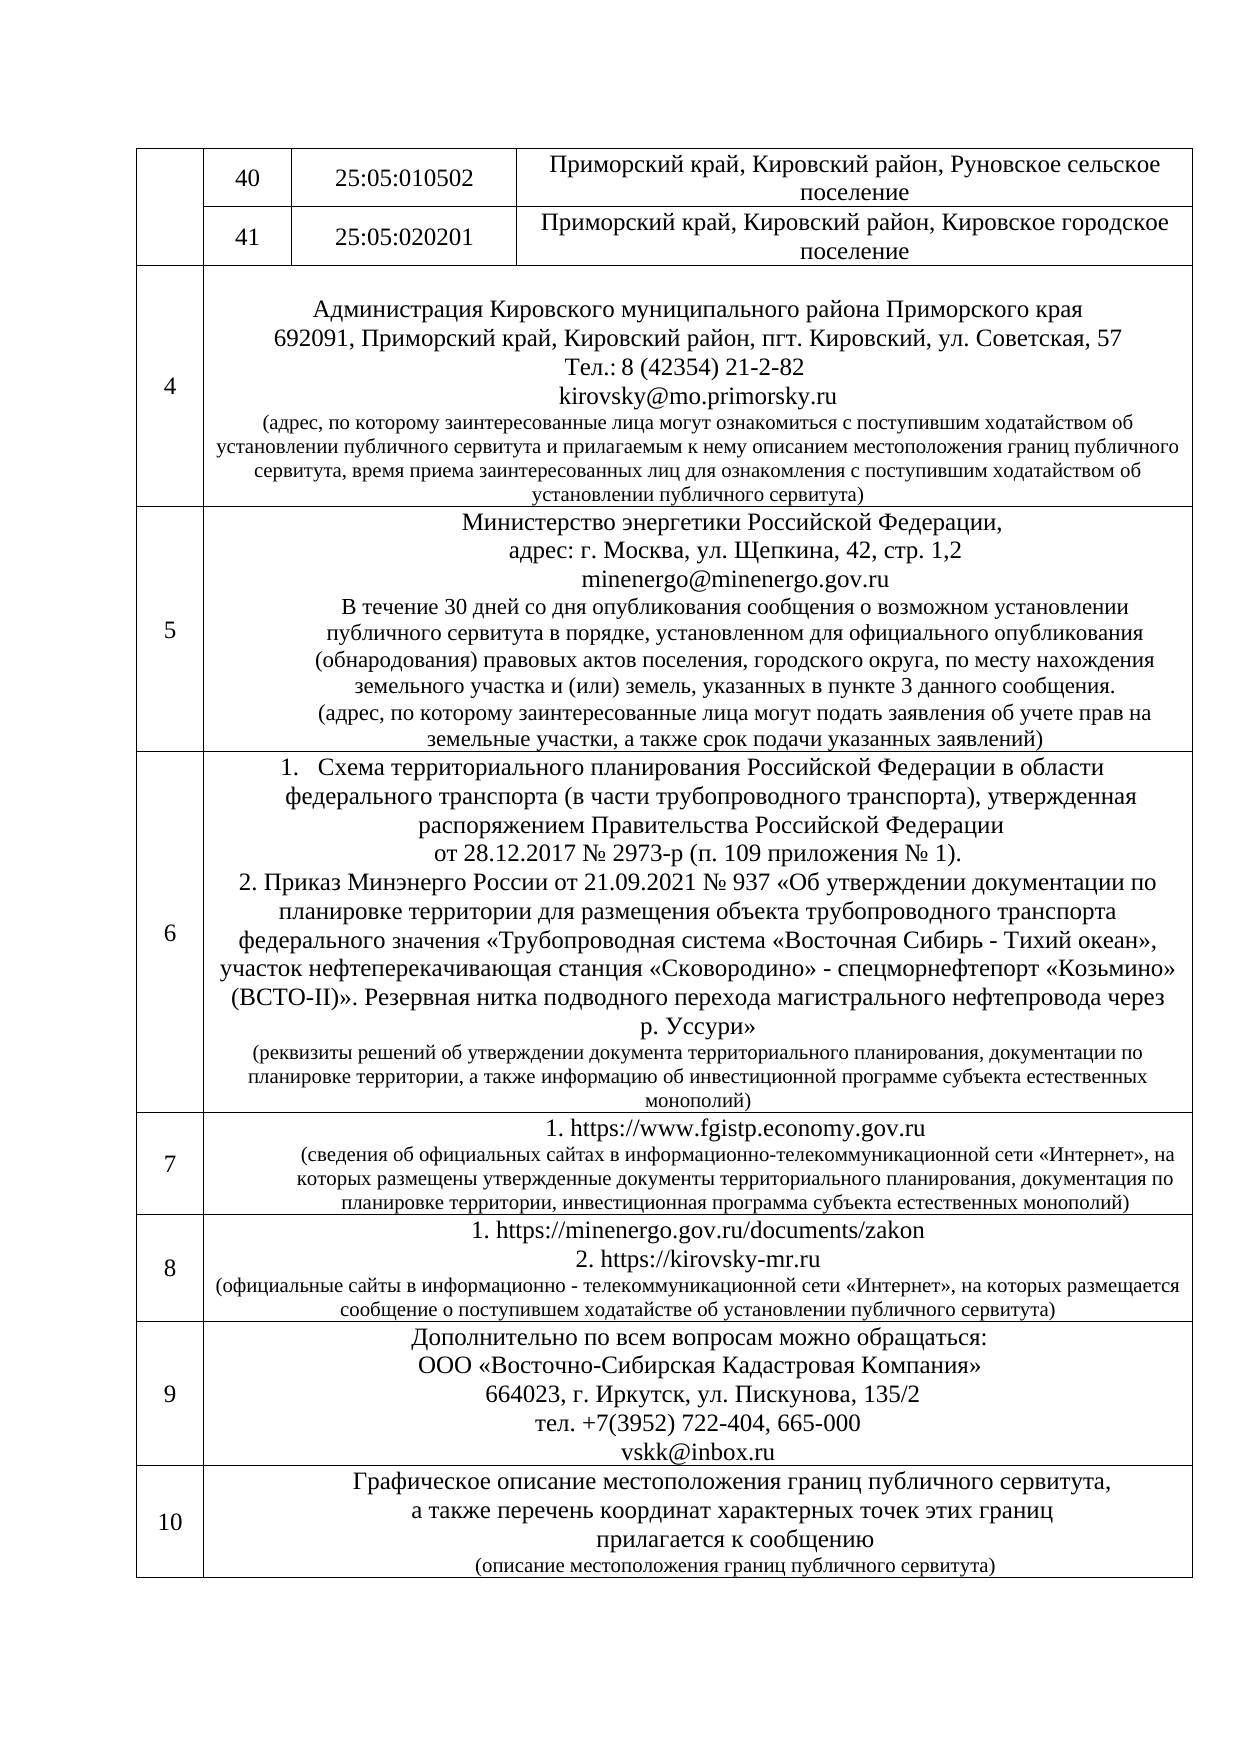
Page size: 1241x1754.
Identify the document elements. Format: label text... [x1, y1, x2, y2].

table_cell 25:05:020201 [292, 207, 516, 265]
table_cell 7 [137, 1113, 203, 1214]
table_cell 9 [137, 1322, 203, 1465]
table_cell Схема территориального планирования Российской Федерации в области федерального транспорта (в части трубопроводного транспорта), утвержденная распоряжением Правительства Российской Федерации от 28.12.2017 № 2973-р (п. 109 приложения № 1). 2. Приказ Минэнерго России от 21.09.2021 № 937 «Об утверждении документации по планировке территории для размещения объекта трубопроводного транспорта федерального значения «Трубопроводная система «Восточная Сибирь - Тихий океан», участок нефтеперекачивающая станция «Сковородино» - спецморнефтепорт «Козьмино» (ВСТО-II)». Резервная нитка подводного перехода магистрального нефтепровода через р. Уссури» (реквизиты решений об утверждении документа территориального планирования, документации по планировке территории, а также информацию об инвестиционной программе субъекта естественных монополий) [204, 752, 1192, 1112]
table_cell 25:05:010502 [292, 149, 516, 206]
table_cell 6 [137, 752, 203, 1112]
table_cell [517, 207, 1192, 265]
table_cell 8 [137, 1215, 203, 1321]
table_cell 1. https://www.fgistp.economy.gov.ru (сведения об официальных сайтах в информационно-телекоммуникационной сети «Интернет», на которых размещены утвержденные документы территориального планирования, документация по планировке территории, инвестиционная программа субъекта естественных монополий) [204, 1113, 1192, 1214]
table_cell 41 [204, 207, 291, 265]
table_cell 4 [137, 266, 203, 506]
table_cell 1. https://minenergo.gov.ru/documents/zakon 2. https://kirovsky-mr.ru (официальные сайты в информационно - телекоммуникационной сети «Интернет», на которых размещается сообщение о поступившем ходатайстве об установлении публичного сервитута) [204, 1215, 1192, 1321]
table_cell Администрация Кировского муниципального района Приморского края 692091, Приморский край, Кировский район, пгт. Кировский, ул. Советская, 57 Тел.: 8 (42354) 21-2-82 kirovsky@mo.primorsky.ru (адрес, по которому заинтересованные лица могут ознакомиться с поступившим ходатайством об установлении публичного сервитута и прилагаемым к нему описанием местоположения границ публичного сервитута, время приема заинтересованных лиц для ознакомления с поступившим ходатайством об установлении публичного сервитута) [204, 266, 1192, 506]
table_cell Дополнительно по всем вопросам можно обращаться: ООО «Восточно-Сибирская Кадастровая Компания» 664023, г. Иркутск, ул. Пискунова, 135/2 тел. +7(3952) 722-404, 665-000 vskk@inbox.ru [204, 1322, 1192, 1465]
table_cell Графическое описание местоположения границ публичного сервитута, а также перечень координат характерных точек этих границ прилагается к сообщению (описание местоположения границ публичного сервитута) [204, 1466, 1192, 1577]
table_cell [137, 149, 203, 206]
table_cell Министерство энергетики Российской Федерации, адрес: г. Москва, ул. Щепкина, 42, стр. 1,2 minenergo@minenergo.gov.ru В течение 30 дней со дня опубликования сообщения о возможном установлении публичного сервитута в порядке, установленном для официального опубликования (обнародования) правовых актов поселения, городского округа, по месту нахождения земельного участка и (или) земель, указанных в пункте 3 данного сообщения. (адрес, по которому заинтересованные лица могут подать заявления об учете прав на земельные участки, а также срок подачи указанных заявлений) [204, 507, 1192, 751]
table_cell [517, 149, 1192, 206]
table_cell 10 [137, 1466, 203, 1577]
table_cell 5 [137, 507, 203, 751]
table_cell [137, 206, 203, 265]
table_cell 40 [204, 149, 291, 206]
